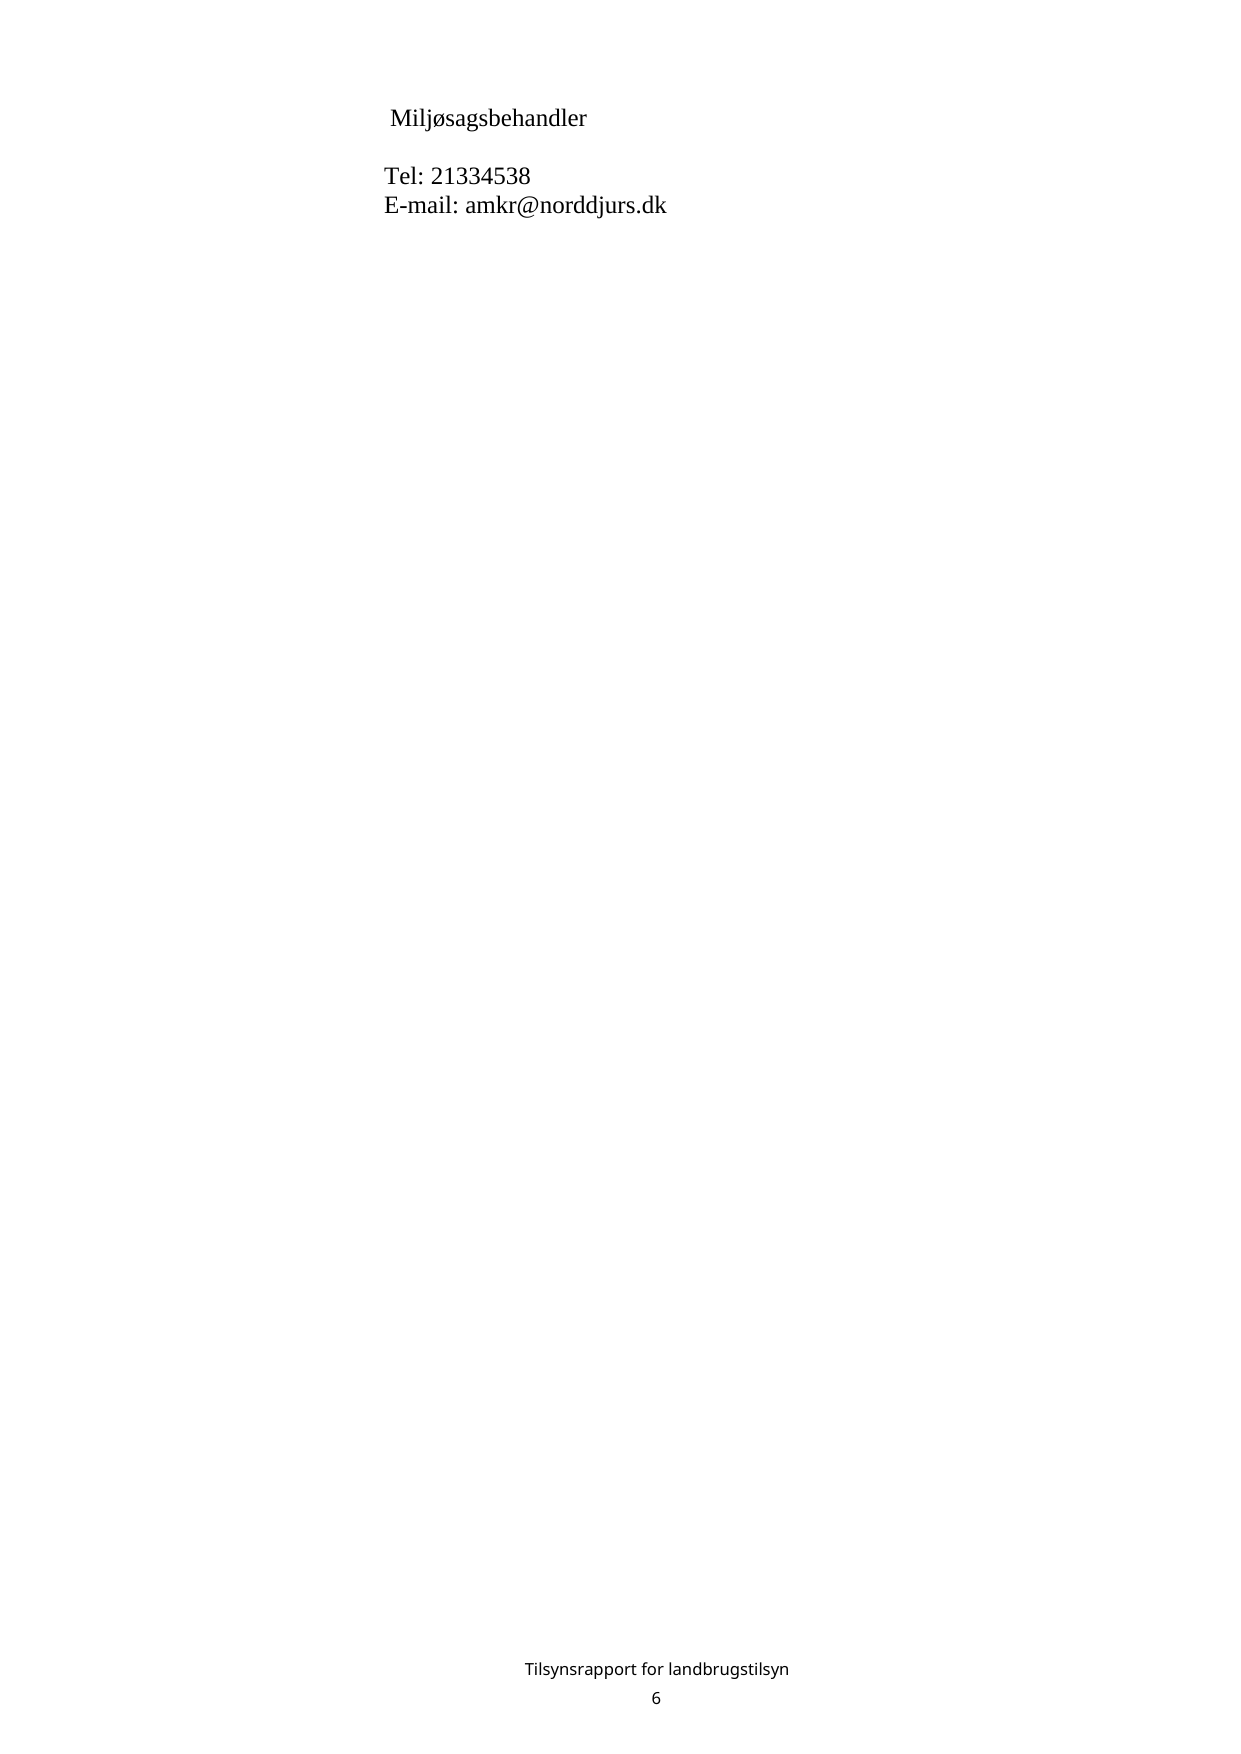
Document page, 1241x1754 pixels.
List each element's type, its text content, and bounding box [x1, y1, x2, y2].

text Tel: 21334538 [313, 161, 1137, 190]
text E-mail: amkr@norddjurs.dk [313, 190, 1137, 218]
text Miljøsagsbehandler [177, 103, 1137, 132]
